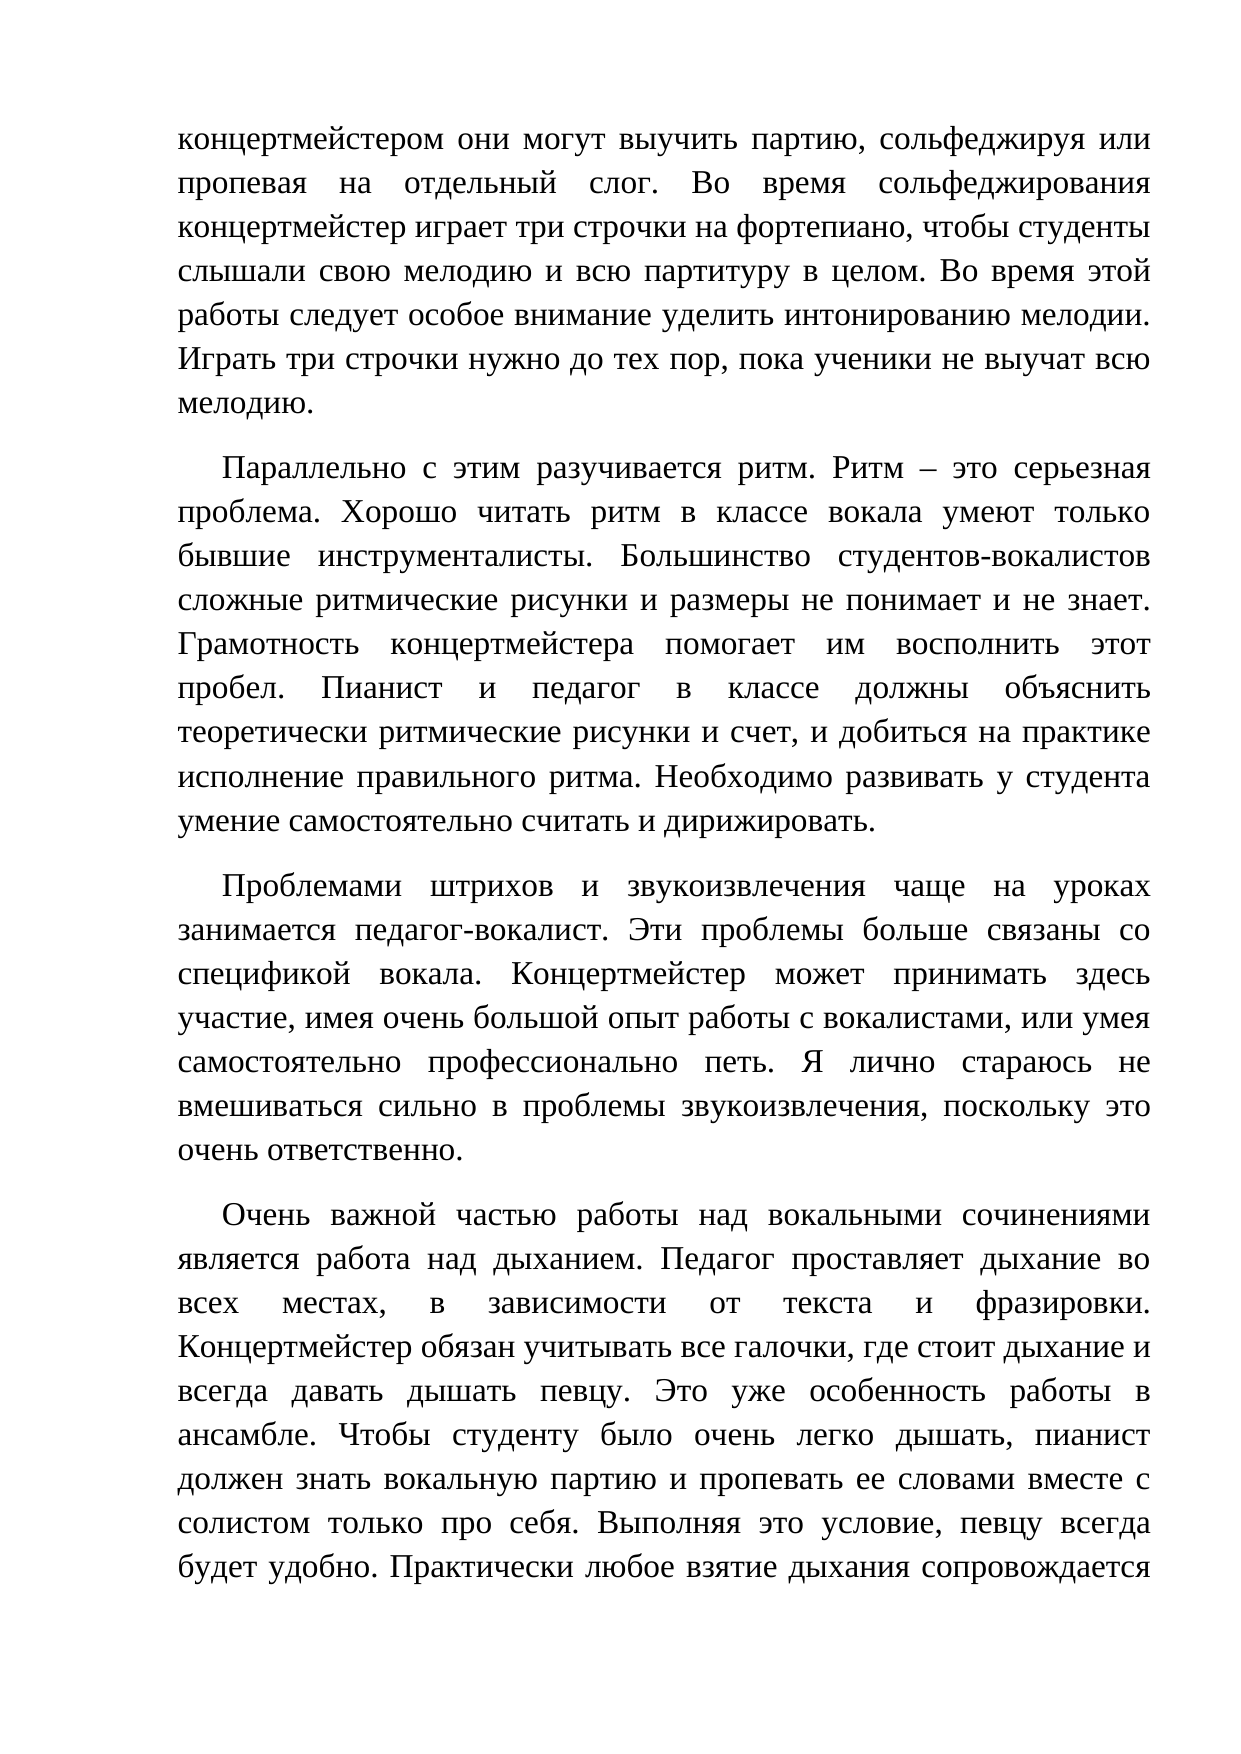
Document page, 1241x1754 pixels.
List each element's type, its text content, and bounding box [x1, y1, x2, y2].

text Проблемами штрихов и звукоизвлечения чаще на уроках занимается педагог-вокалист. Эти проблемы больше связаны со спецификой вокала. Концертмейстер может принимать здесь участие, имея очень большой опыт работы с вокалистами, или умея самостоятельно профессионально петь. Я лично стараюсь не вмешиваться сильно в проблемы звукоизвлечения, поскольку это очень ответственно. [177, 865, 1152, 1167]
text Параллельно с этим разучивается ритм. Ритм – это серьезная проблема. Хорошо читать ритм в классе вокала умеют только бывшие инструменталисты. Большинство студентов-вокалистов сложные ритмические рисунки и размеры не понимает и не знает. Грамотность концертмейстера помогает им восполнить этот пробел. Пианист и педагог в классе должны объяснить теоретически ритмические рисунки и счет, и добиться на практике исполнение правильного ритма. Необходимо развивать у студента умение самостоятельно считать и дирижировать. [177, 447, 1152, 838]
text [177, 118, 1152, 421]
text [177, 1194, 1152, 1585]
